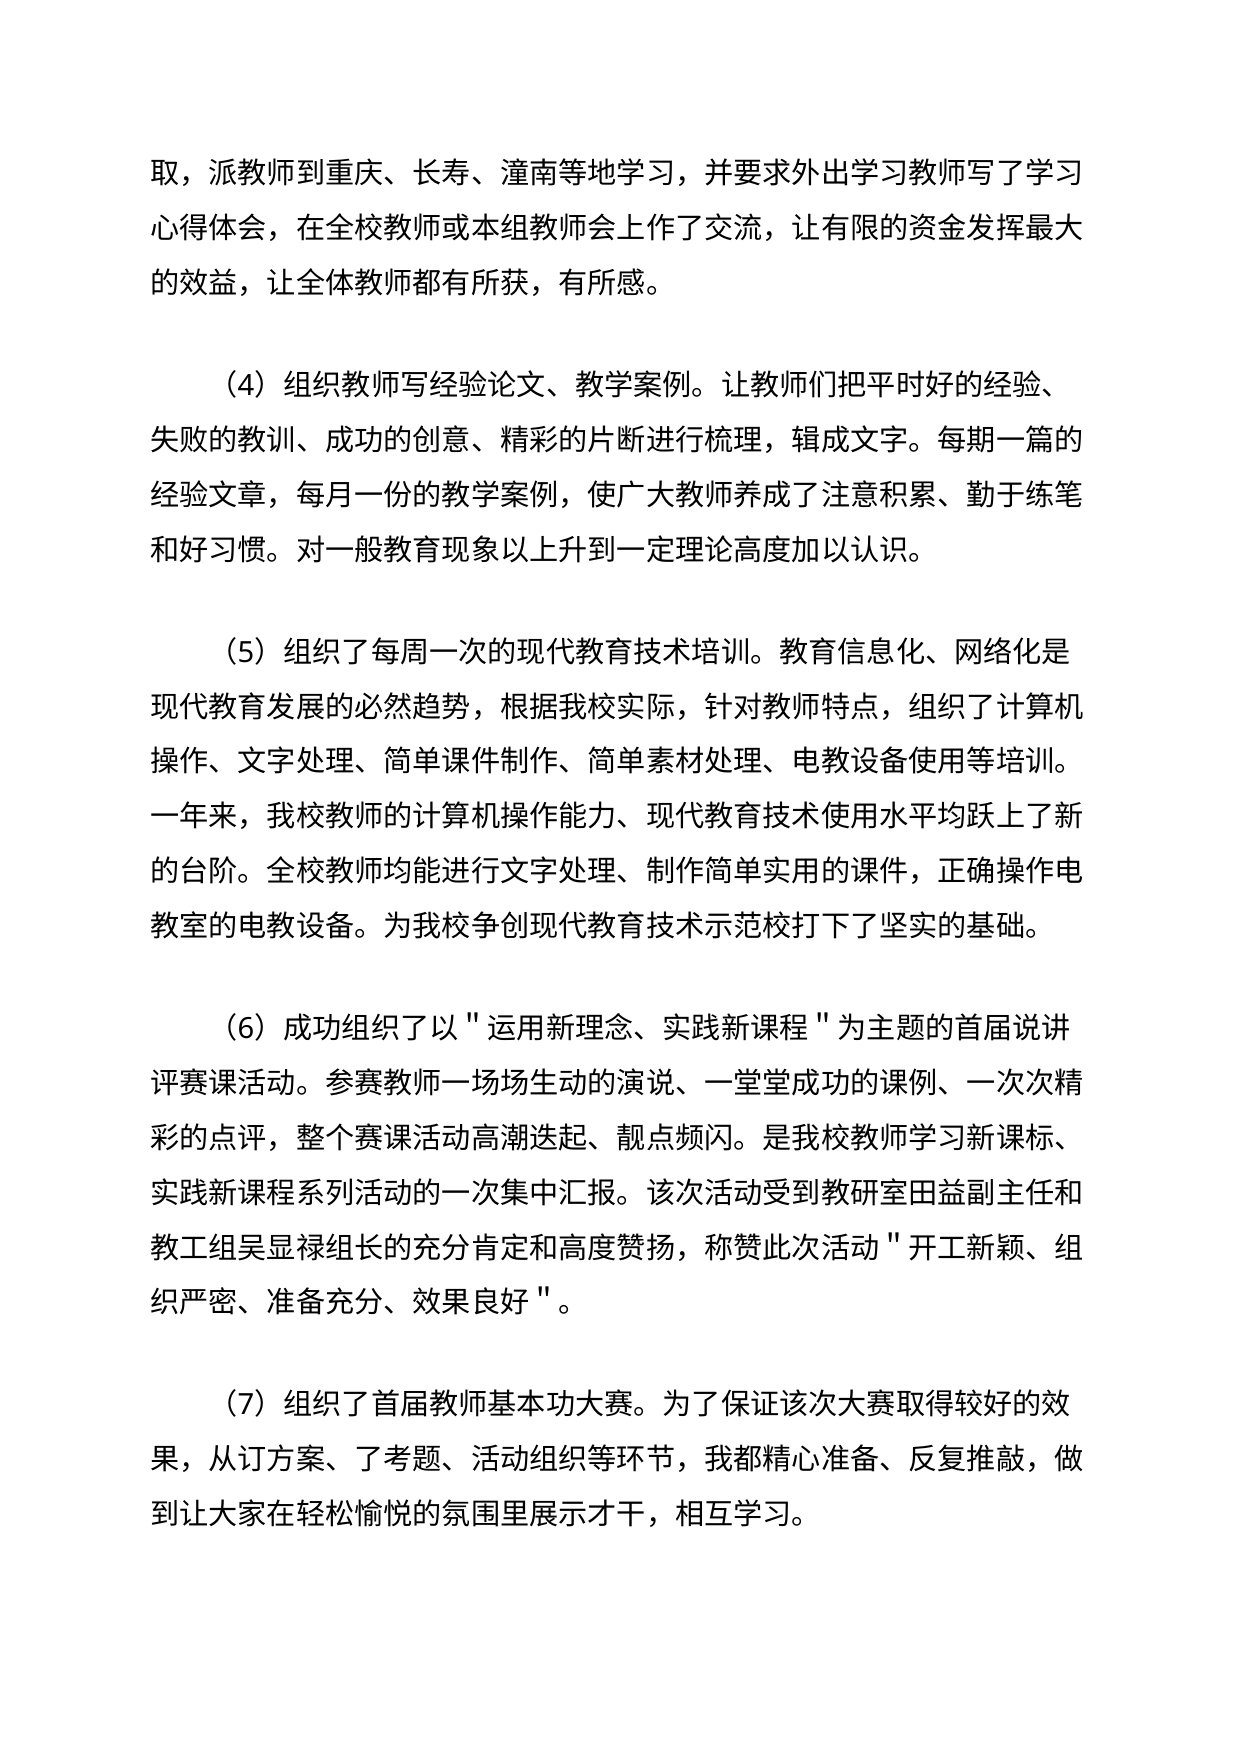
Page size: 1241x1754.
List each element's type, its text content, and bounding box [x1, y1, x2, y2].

text （5）组织了每周一次的现代教育技术培训。教育信息化、网络化是现代教育发展的必然趋势，根据我校实际，针对教师特点，组织了计算机操作、文字处理、简单课件制作、简单素材处理、电教设备使用等培训。一年来，我校教师的计算机操作能力、现代教育技术使用水平均跃上了新的台阶。全校教师均能进行文字处理、制作简单实用的课件，正确操作电教室的电教设备。为我校争创现代教育技术示范校打下了坚实的基础。 [150, 628, 1090, 945]
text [150, 150, 1090, 302]
text （7）组织了首届教师基本功大赛。为了保证该次大赛取得较好的效果，从订方案、了考题、活动组织等环节，我都精心准备、反复推敲，做到让大家在轻松愉悦的氛围里展示才干，相互学习。 [150, 1381, 1090, 1533]
text （6）成功组织了以＂运用新理念、实践新课程＂为主题的首届说讲评赛课活动。参赛教师一场场生动的演说、一堂堂成功的课例、一次次精彩的点评，整个赛课活动高潮迭起、靓点频闪。是我校教师学习新课标、实践新课程系列活动的一次集中汇报。该次活动受到教研室田益副主任和教工组吴显禄组长的充分肯定和高度赞扬，称赞此次活动＂开工新颖、组织严密、准备充分、效果良好＂。 [150, 1004, 1090, 1321]
text （4）组织教师写经验论文、教学案例。让教师们把平时好的经验、失败的教训、成功的创意、精彩的片断进行梳理，辑成文字。每期一篇的经验文章，每月一份的教学案例，使广大教师养成了注意积累、勤于练笔和好习惯。对一般教育现象以上升到一定理论高度加以认识。 [150, 362, 1090, 569]
